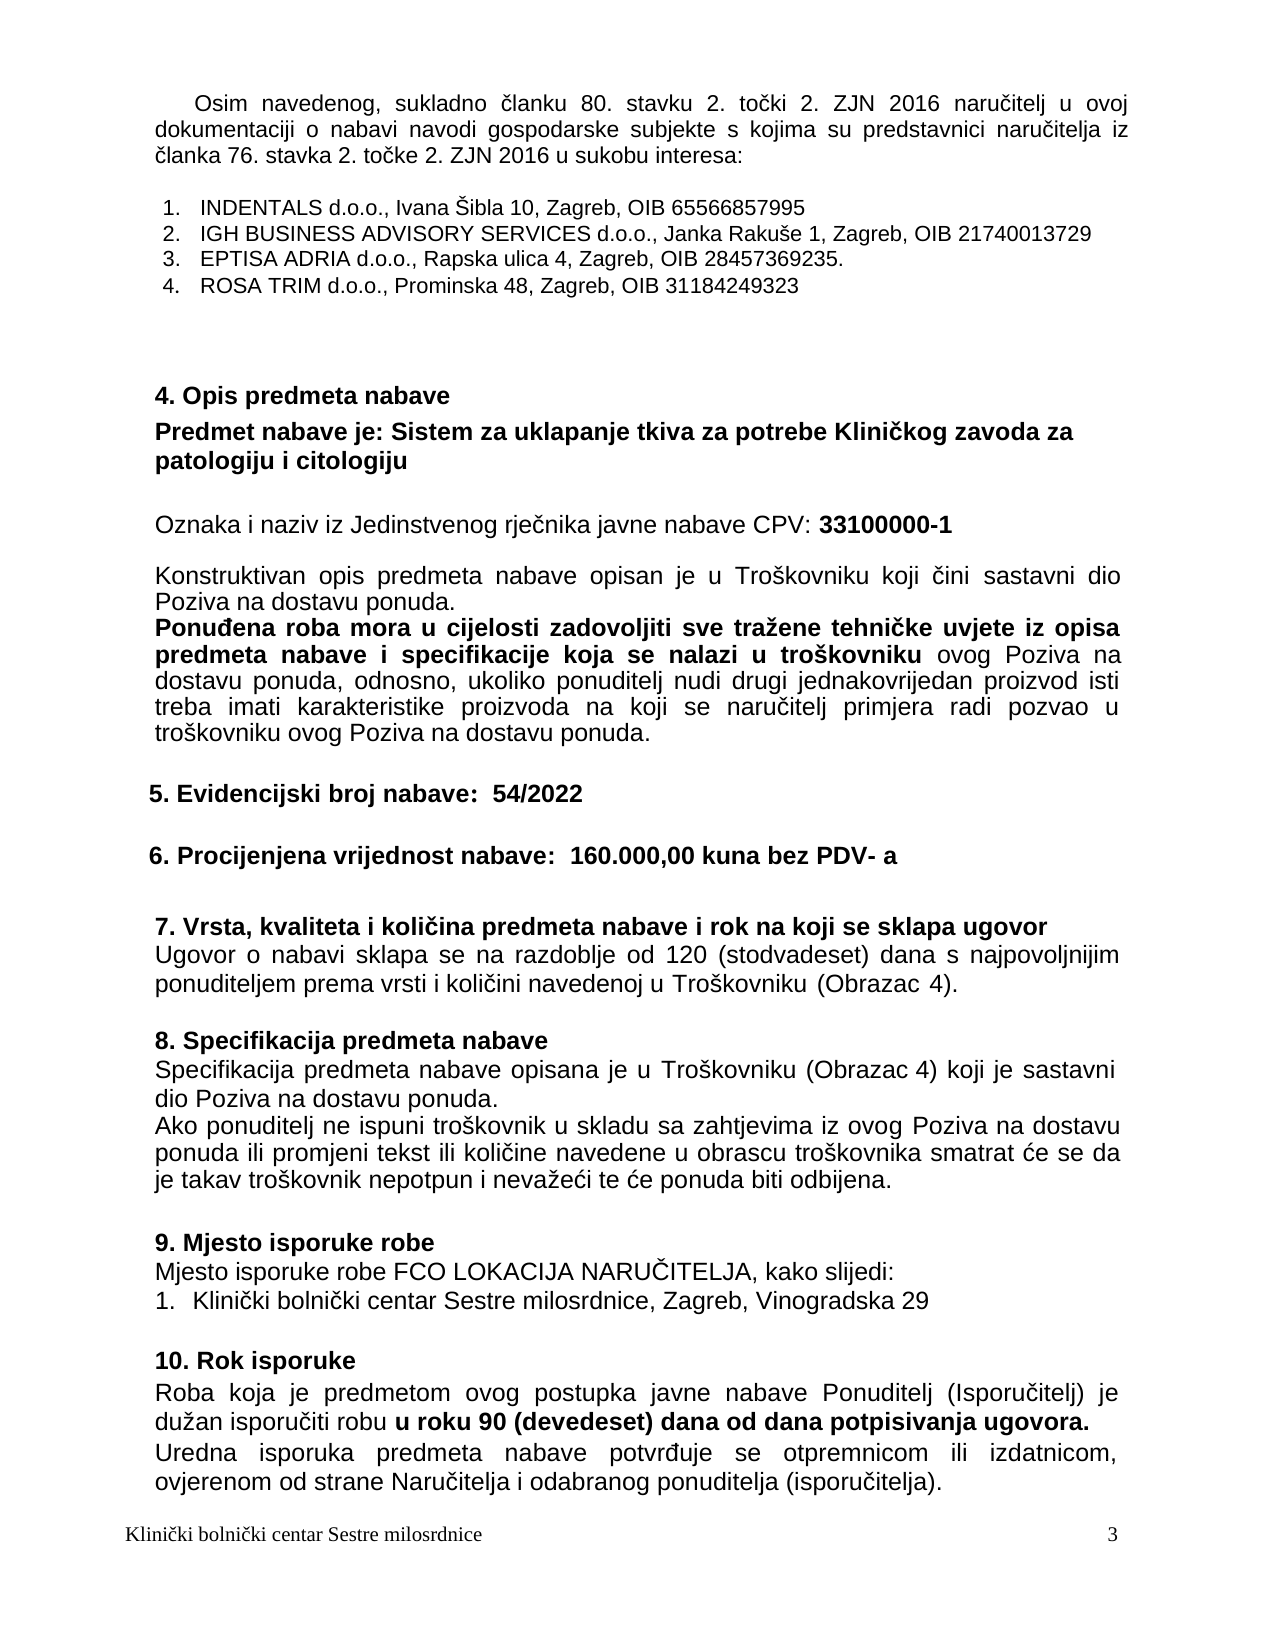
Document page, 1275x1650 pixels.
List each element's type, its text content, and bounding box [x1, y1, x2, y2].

text Ugovor o nabavi sklapa se na razdoblje od 120 (stodvadeset) dana s najpovoljnijim ponuditeljem prema vrsti i količini navedenoj u Troškovniku (Obrazac 4). [154, 940, 1121, 997]
text 8. Specifikacija predmeta nabave [154, 1026, 1121, 1055]
text Mjesto isporuke robe FCO LOKACIJA NARUČITELJA, kako slijedi: [154, 1257, 1121, 1286]
list ROSA TRIM d.o.o., Prominska 48, Zagreb, OIB 31184249323 [162, 271, 1129, 299]
text 4. Opis predmeta nabave [154, 381, 1121, 409]
list IGH BUSINESS ADVISORY SERVICES d.o.o., Janka Rakuše 1, Zagreb, OIB 21740013729 [162, 220, 1129, 246]
text Konstruktivan opis predmeta nabave opisan je u Troškovniku koji čini sastavni dio Poziva na dostavu ponuda. [154, 563, 1121, 616]
list INDENTALS d.o.o., Ivana Šibla 10, Zagreb, OIB 65566857995 [162, 195, 1129, 220]
text Osim navedenog, sukladno članku 80. stavku 2. točki 2. ZJN 2016 naručitelj u ovoj dokumentaciji o nabavi navodi gospodarske subjekte s kojima su predstavnici naručitelja iz članka 76. stavka 2. točke 2. ZJN 2016 u sukobu interesa: [125, 90, 1129, 169]
text Specifikacija predmeta nabave opisana je u Troškovniku (Obrazac 4) koji je sastavni dio Poziva na dostavu ponuda. [154, 1055, 1121, 1112]
text 7. Vrsta, kvaliteta i količina predmeta nabave i rok na koji se sklapa ugovor [154, 912, 1121, 940]
text 6. Procijenjena vrijednost nabave: 160.000,00 kuna bez PDV- a [149, 841, 1121, 870]
list EPTISA ADRIA d.o.o., Rapska ulica 4, Zagreb, OIB 28457369235. [162, 246, 1129, 271]
text Ponuđena roba mora u cijelosti zadovoljiti sve tražene tehničke uvjete iz opisa predmeta nabave i specifikacije koja se nalazi u troškovniku ovog Poziva na dostavu ponuda, odnosno, ukoliko ponuditelj nudi drugi jednakovrijedan proizvod isti treba imati karakteristike proizvoda na koji se naručitelj primjera radi pozvao u troškovniku ovog Poziva na dostavu ponuda. [154, 616, 1121, 747]
text Oznaka i naziv iz Jedinstvenog rječnika javne nabave CPV: 33100000-1 [154, 511, 1121, 539]
text Roba koja je predmetom ovog postupka javne nabave Ponuditelj (Isporučitelj) je dužan isporučiti robu u roku 90 (devedeset) dana od dana potpisivanja ugovora. [154, 1378, 1121, 1435]
text Ako ponuditelj ne ispuni troškovnik u skladu sa zahtjevima iz ovog Poziva na dostavu ponuda ili promjeni tekst ili količine navedene u obrascu troškovnika smatrat će se da je takav troškovnik nepotpun i nevažeći te će ponuda biti odbijena. [154, 1112, 1121, 1194]
text Uredna isporuka predmeta nabave potvrđuje se otpremnicom ili izdatnicom, ovjerenom od strane Naručitelja i odabranog ponuditelja (isporučitelja). [154, 1438, 1121, 1496]
list Klinički bolnički centar Sestre milosrdnice, Zagreb, Vinogradska 29 [155, 1286, 1121, 1314]
text 9. Mjesto isporuke robe [154, 1228, 1121, 1257]
text 5. Evidencijski broj nabave: 54/2022 [149, 777, 1121, 808]
text Predmet nabave je: Sistem za uklapanje tkiva za potrebe Kliničkog zavoda za patologiju i citologiju [154, 417, 1121, 475]
text 10. Rok isporuke [154, 1346, 1121, 1375]
